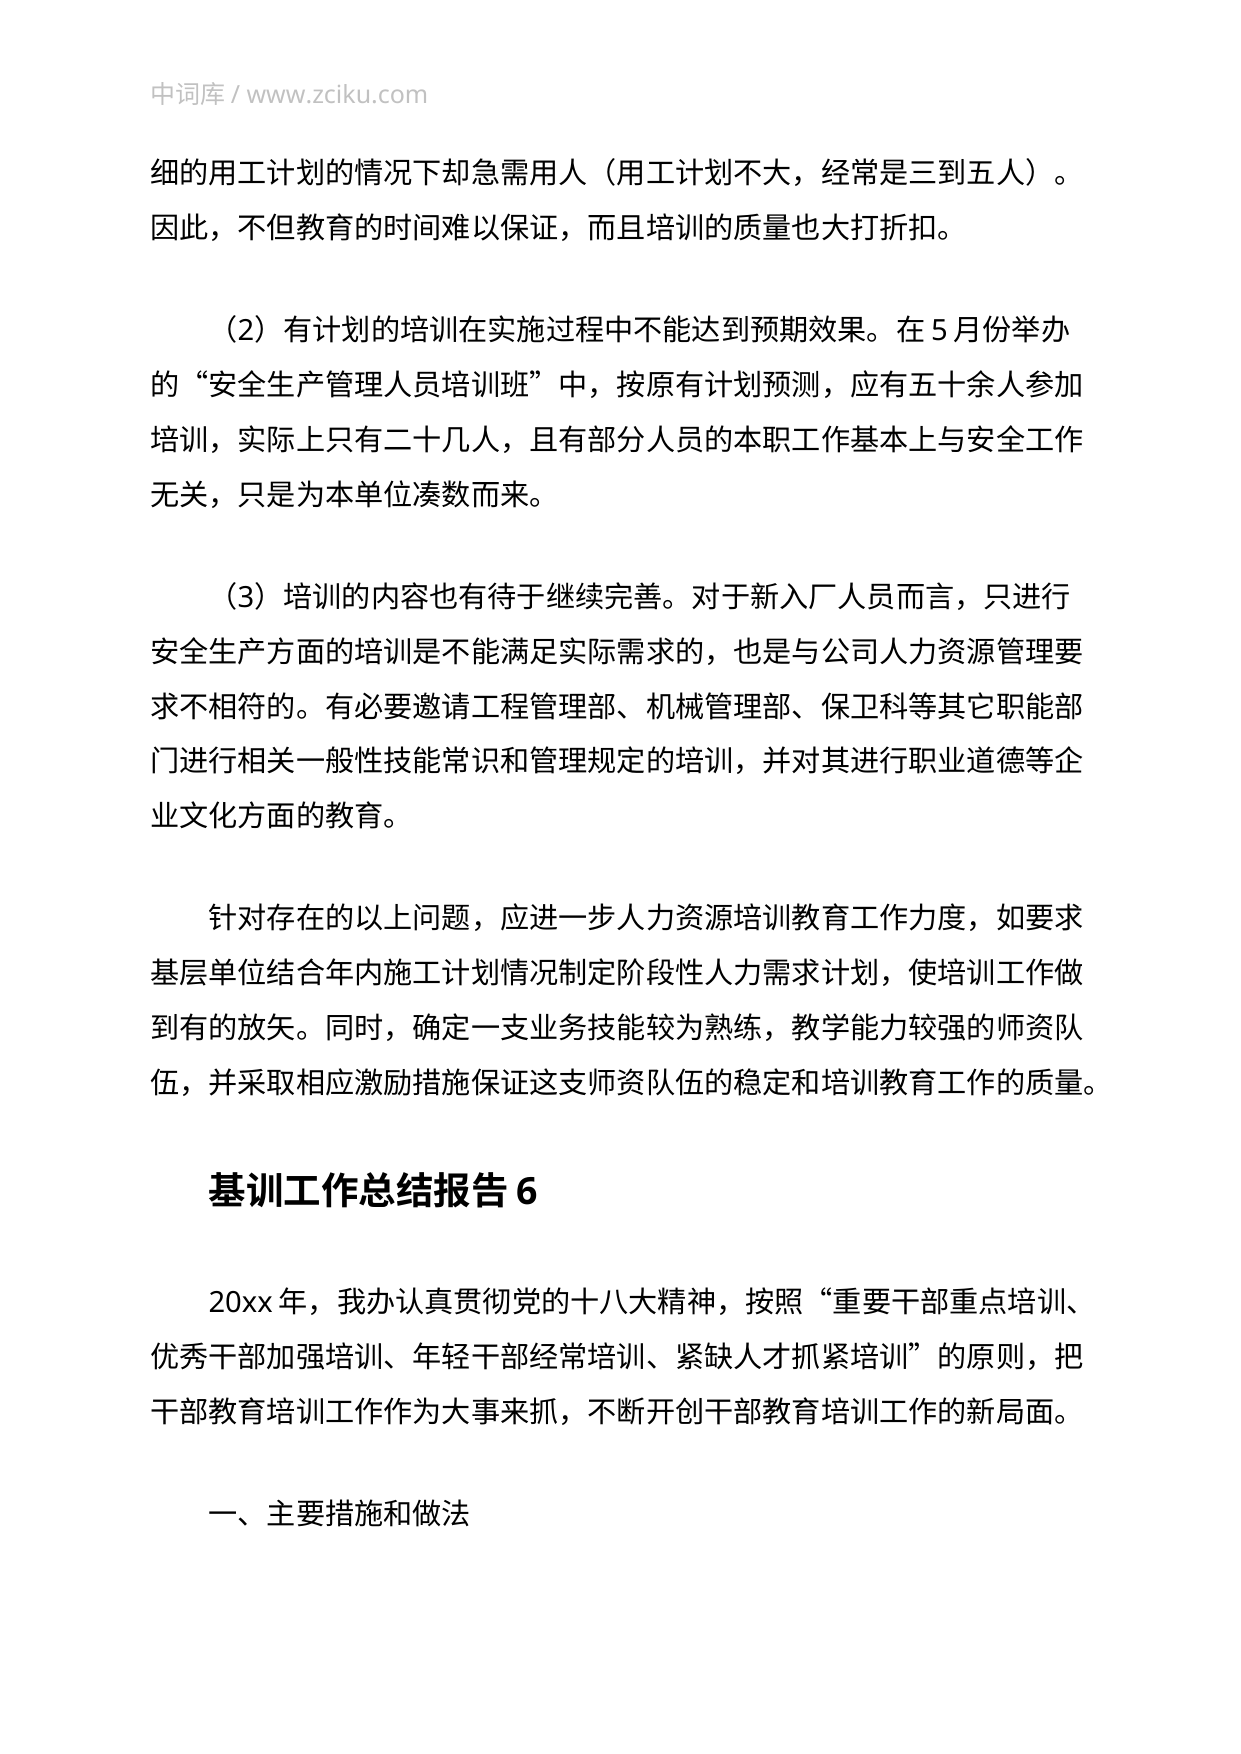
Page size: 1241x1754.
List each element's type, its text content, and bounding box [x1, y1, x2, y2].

text 基训工作总结报告6 [150, 1161, 1090, 1216]
text （2）有计划的培训在实施过程中不能达到预期效果。在5月份举办的“安全生产管理人员培训班”中，按原有计划预测，应有五十余人参加培训，实际上只有二十几人，且有部分人员的本职工作基本上与安全工作无关，只是为本单位凑数而来。 [150, 307, 1090, 514]
text 针对存在的以上问题，应进一步人力资源培训教育工作力度，如要求基层单位结合年内施工计划情况制定阶段性人力需求计划，使培训工作做到有的放矢。同时，确定一支业务技能较为熟练，教学能力较强的师资队伍，并采取相应激励措施保证这支师资队伍的稳定和培训教育工作的质量。 [150, 895, 1090, 1102]
text 20xx年，我办认真贯彻党的十八大精神，按照“重要干部重点培训、优秀干部加强培训、年轻干部经常培训、紧缺人才抓紧培训”的原则，把干部教育培训工作作为大事来抓，不断开创干部教育培训工作的新局面。 [150, 1279, 1090, 1431]
text （3）培训的内容也有待于继续完善。对于新入厂人员而言，只进行安全生产方面的培训是不能满足实际需求的，也是与公司人力资源管理要求不相符的。有必要邀请工程管理部、机械管理部、保卫科等其它职能部门进行相关一般性技能常识和管理规定的培训，并对其进行职业道德等企业文化方面的教育。 [150, 573, 1090, 835]
text 一、主要措施和做法 [150, 1490, 1090, 1533]
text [150, 150, 1090, 247]
